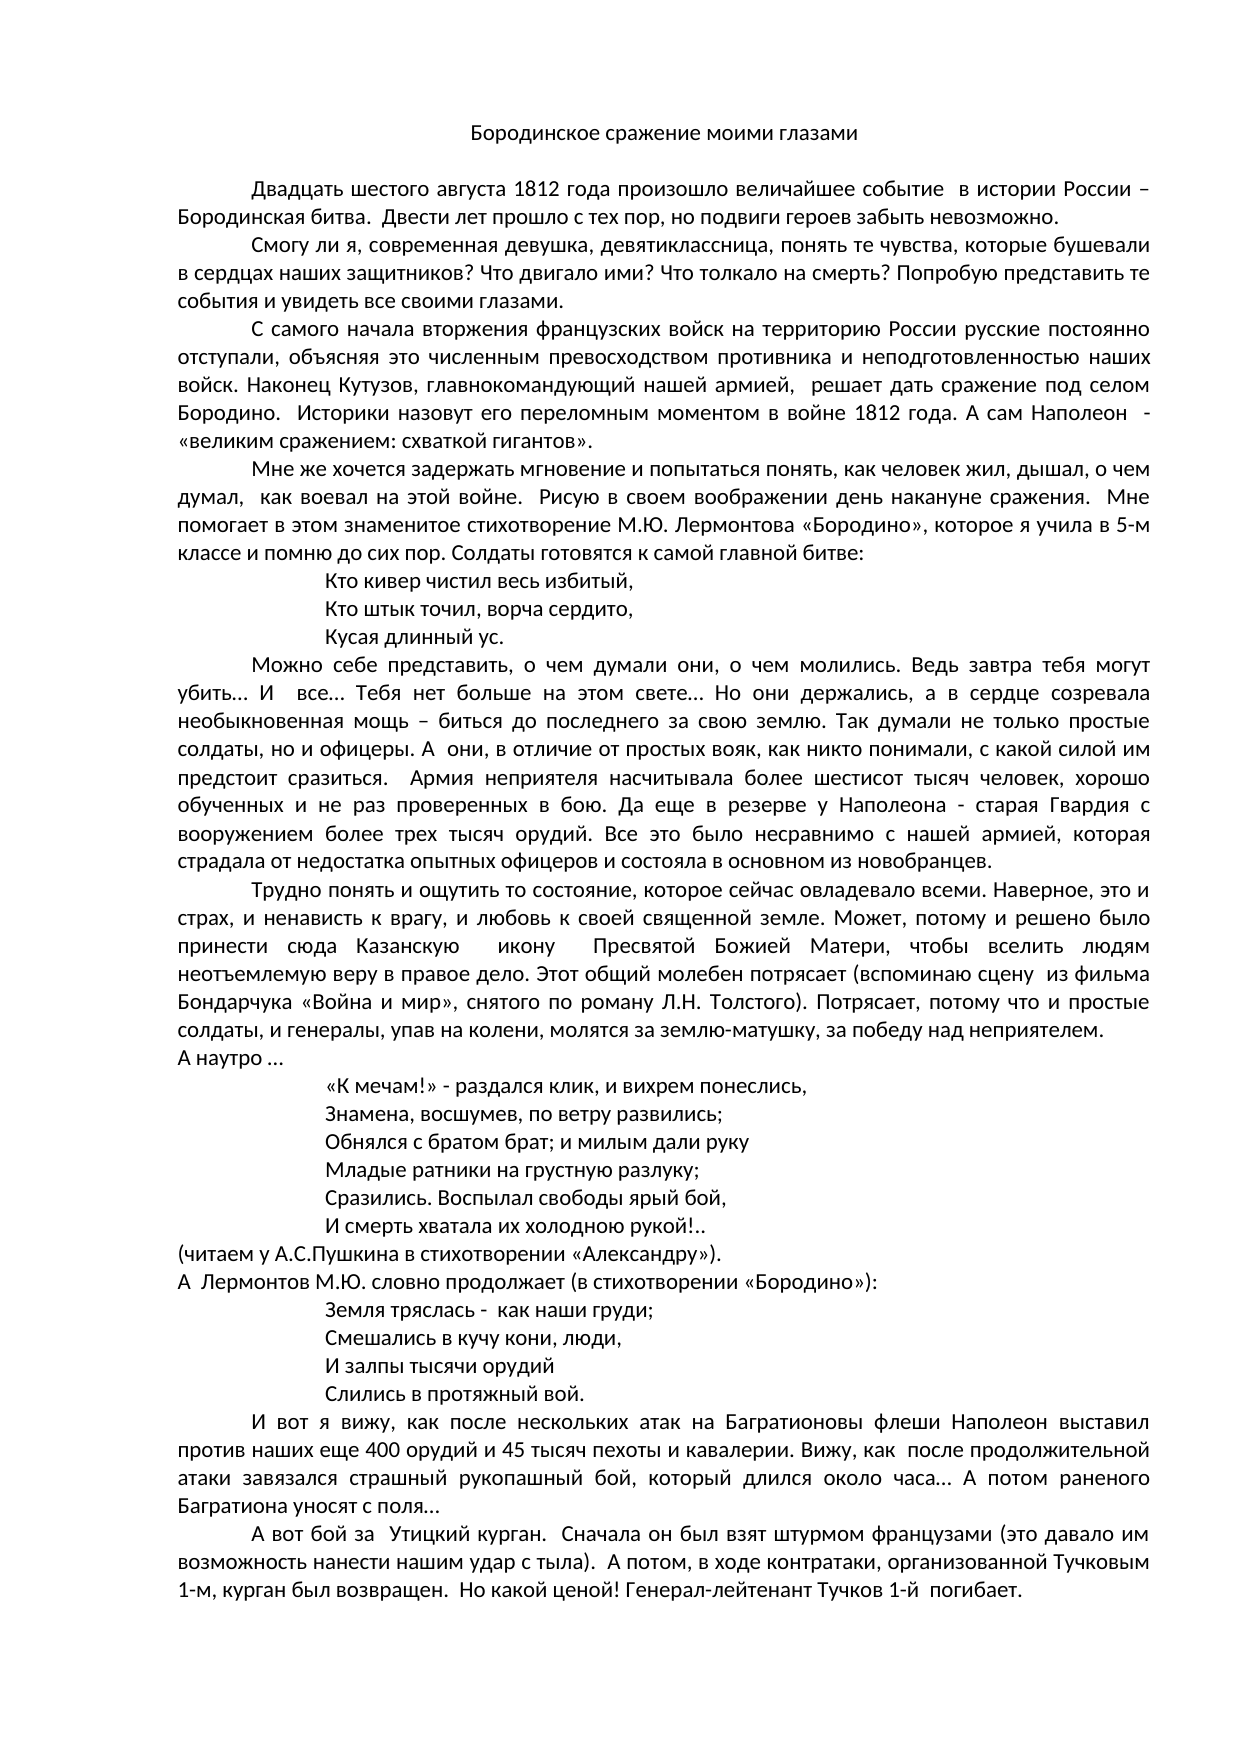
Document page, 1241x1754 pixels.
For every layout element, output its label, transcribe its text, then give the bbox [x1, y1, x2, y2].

text С самого начала вторжения французских войск на территорию России русские постоянно отступали, объясняя это численным превосходством противника и неподготовленностью наших войск. Наконец Кутузов, главнокомандующий нашей армией, решает дать сражение под селом Бородино. Историки назовут его переломным моментом в войне 1812 года. А сам Наполеон - «великим сражением: схваткой гигантов». [177, 314, 1152, 454]
text А Лермонтов М.Ю. словно продолжает (в стихотворении «Бородино»): [177, 1267, 1152, 1295]
text Обнялся с братом брат; и милым дали руку [325, 1127, 1152, 1155]
text Слились в протяжный вой. [325, 1379, 1152, 1407]
text Мне же хочется задержать мгновение и попытаться понять, как человек жил, дышал, о чем думал, как воевал на этой войне. Рисую в своем воображении день накануне сражения. Мне помогает в этом знаменитое стихотворение М.Ю. Лермонтова «Бородино», которое я учила в 5-м классе и помню до сих пор. Солдаты готовятся к самой главной битве: [177, 454, 1152, 566]
text Смешались в кучу кони, люди, [325, 1323, 1152, 1351]
text А наутро … [177, 1043, 1152, 1071]
text И вот я вижу, как после нескольких атак на Багратионовы флеши Наполеон выставил против наших еще 400 орудий и 45 тысяч пехоты и кавалерии. Вижу, как после продолжительной атаки завязался страшный рукопашный бой, который длился около часа… А потом раненого Багратиона уносят с поля… [177, 1407, 1152, 1519]
text Земля тряслась - как наши груди; [325, 1295, 1152, 1323]
text И смерть хватала их холодною рукой!.. [325, 1211, 1152, 1239]
text Двадцать шестого августа 1812 года произошло величайшее событие в истории России – Бородинская битва. Двести лет прошло с тех пор, но подвиги героев забыть невозможно. [177, 174, 1152, 230]
text Знамена, восшумев, по ветру развились; [325, 1099, 1152, 1127]
text Кто кивер чистил весь избитый, [325, 566, 1152, 594]
text Смогу ли я, современная девушка, девятиклассница, понять те чувства, которые бушевали в сердцах наших защитников? Что двигало ими? Что толкало на смерть? Попробую представить те события и увидеть все своими глазами. [177, 230, 1152, 314]
text (читаем у А.С.Пушкина в стихотворении «Александру»). [177, 1239, 1152, 1267]
text Младые ратники на грустную разлуку; [325, 1155, 1152, 1183]
text Сразились. Воспылал свободы ярый бой, [325, 1183, 1152, 1211]
text «К мечам!» - раздался клик, и вихрем понеслись, [325, 1071, 1152, 1099]
text Кто штык точил, ворча сердито, [325, 594, 1152, 622]
text И залпы тысячи орудий [325, 1351, 1152, 1379]
text Трудно понять и ощутить то состояние, которое сейчас овладевало всеми. Наверное, это и страх, и ненависть к врагу, и любовь к своей священной земле. Может, потому и решено было принести сюда Казанскую икону Пресвятой Божией Матери, чтобы вселить людям неотъемлемую веру в правое дело. Этот общий молебен потрясает (вспоминаю сцену из фильма Бондарчука «Война и мир», снятого по роману Л.Н. Толстого). Потрясает, потому что и простые солдаты, и генералы, упав на колени, молятся за землю-матушку, за победу над неприятелем. [177, 875, 1152, 1043]
text А вот бой за Утицкий курган. Сначала он был взят штурмом французами (это давало им возможность нанести нашим удар с тыла). А потом, в ходе контратаки, организованной Тучковым 1-м, курган был возвращен. Но какой ценой! Генерал-лейтенант Тучков 1-й погибает. [177, 1519, 1152, 1603]
text Кусая длинный ус. [325, 622, 1152, 651]
text Бородинское сражение моими глазами [177, 118, 1152, 146]
text Можно себе представить, о чем думали они, о чем молились. Ведь завтра тебя могут убить… И все… Тебя нет больше на этом свете… Но они держались, а в сердце созревала необыкновенная мощь – биться до последнего за свою землю. Так думали не только простые солдаты, но и офицеры. А они, в отличие от простых вояк, как никто понимали, с какой силой им предстоит сразиться. Армия неприятеля насчитывала более шестисот тысяч человек, хорошо обученных и не раз проверенных в бою. Да еще в резерве у Наполеона - старая Гвардия с вооружением более трех тысяч орудий. Все это было несравнимо с нашей армией, которая страдала от недостатка опытных офицеров и состояла в основном из новобранцев. [177, 651, 1152, 875]
